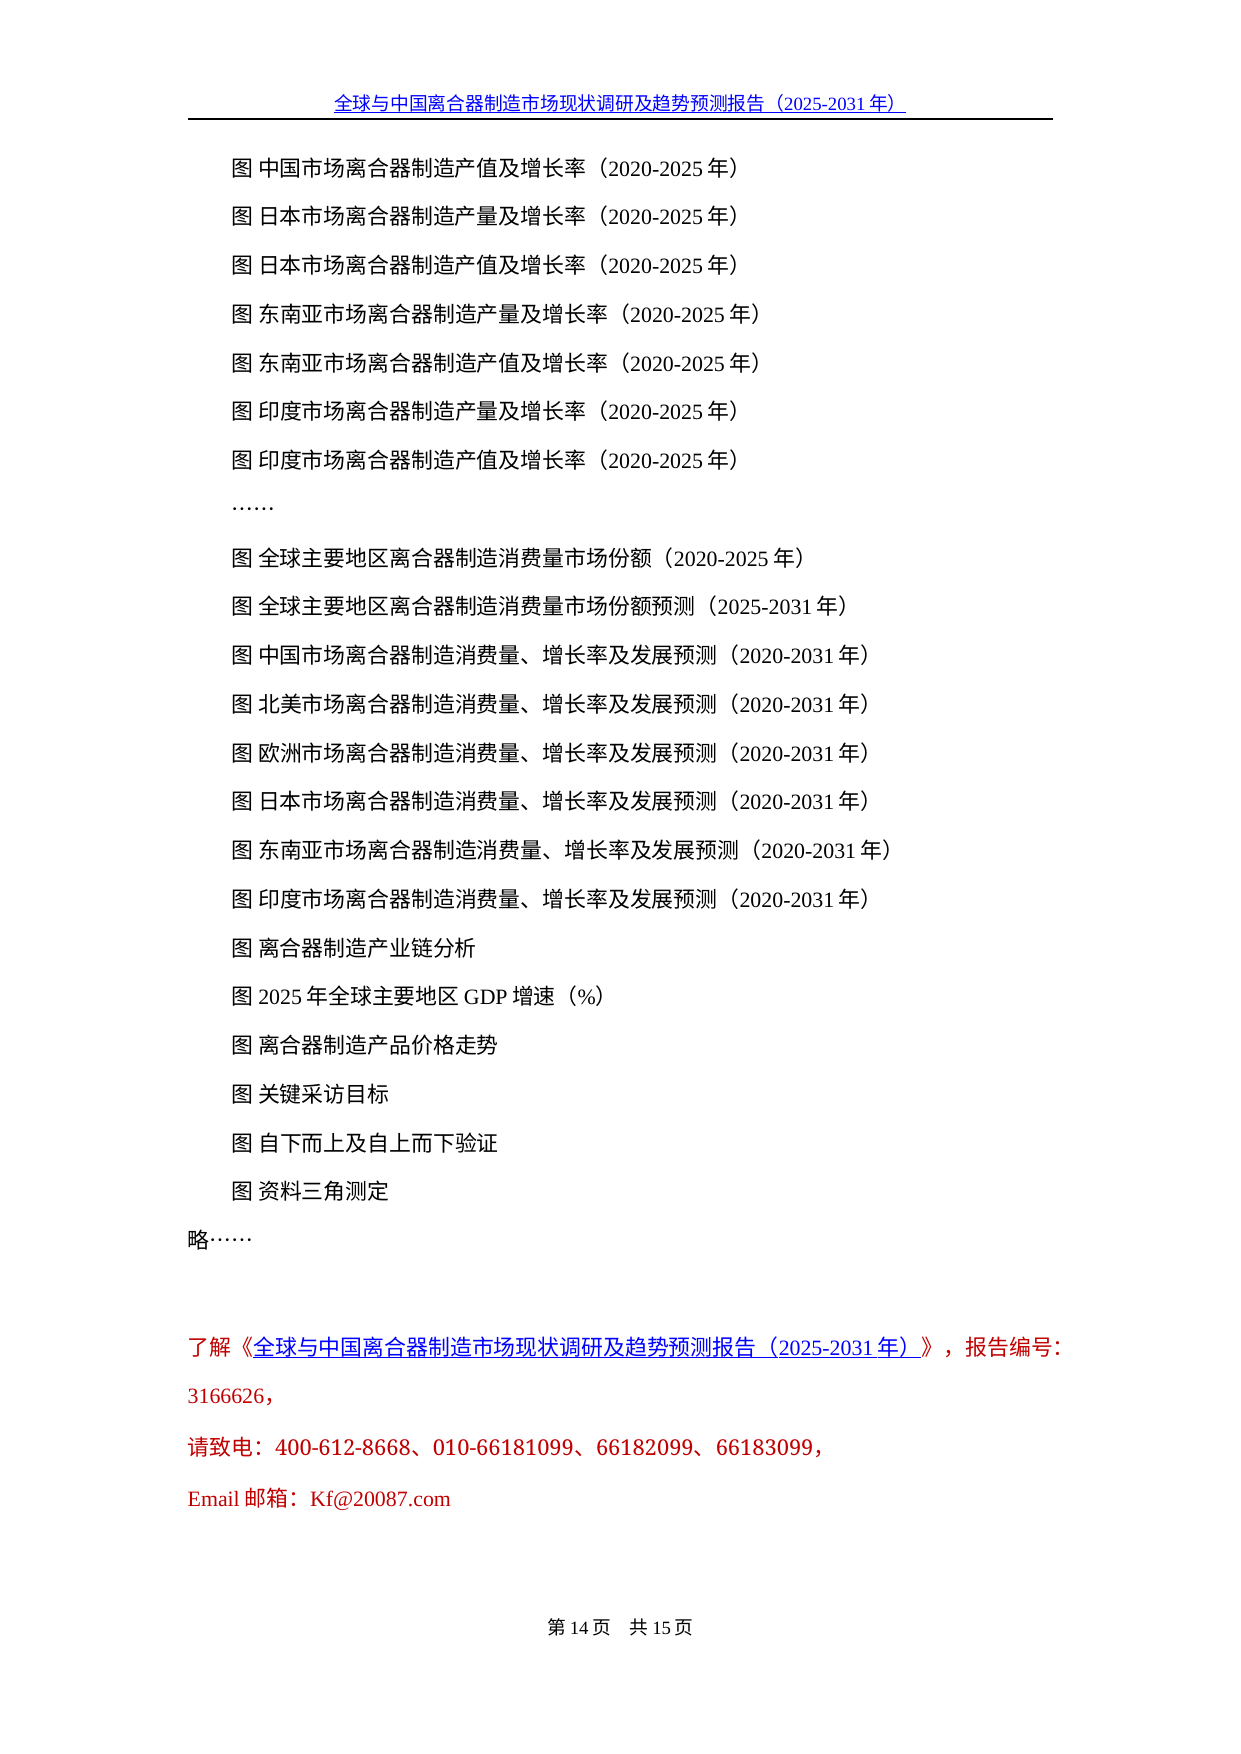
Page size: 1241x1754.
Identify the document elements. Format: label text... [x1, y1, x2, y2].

text 了解《全球与中国离合器制造市场现状调研及趋势预测报告（2025-2031年）》，报告编号：3166626， [187, 1329, 1053, 1410]
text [187, 150, 1053, 1255]
text 请致电：400-612-8668、010-66181099、66182099、66183099， [187, 1429, 1053, 1462]
text Email邮箱：Kf@20087.com [187, 1481, 1053, 1513]
